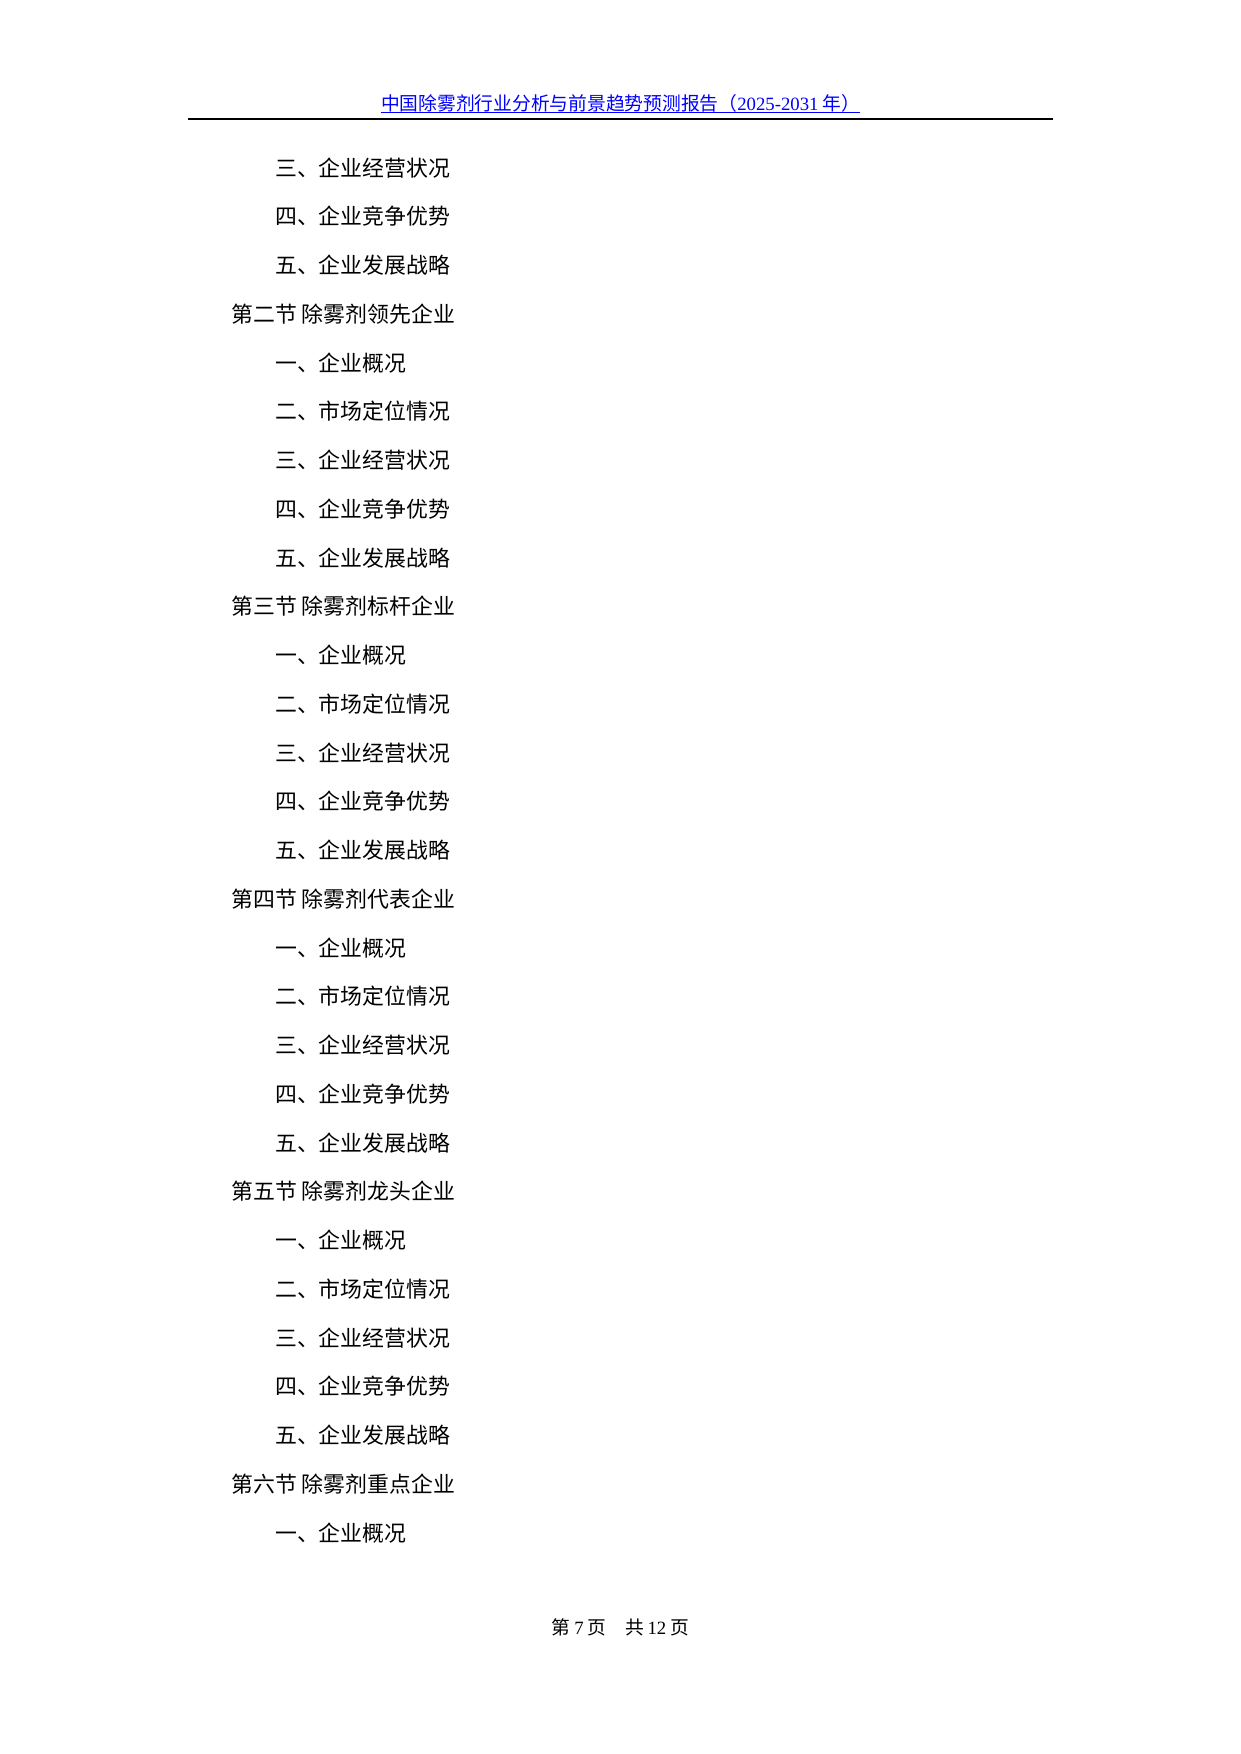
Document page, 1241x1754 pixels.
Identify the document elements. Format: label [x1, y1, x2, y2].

text [187, 150, 1053, 1548]
